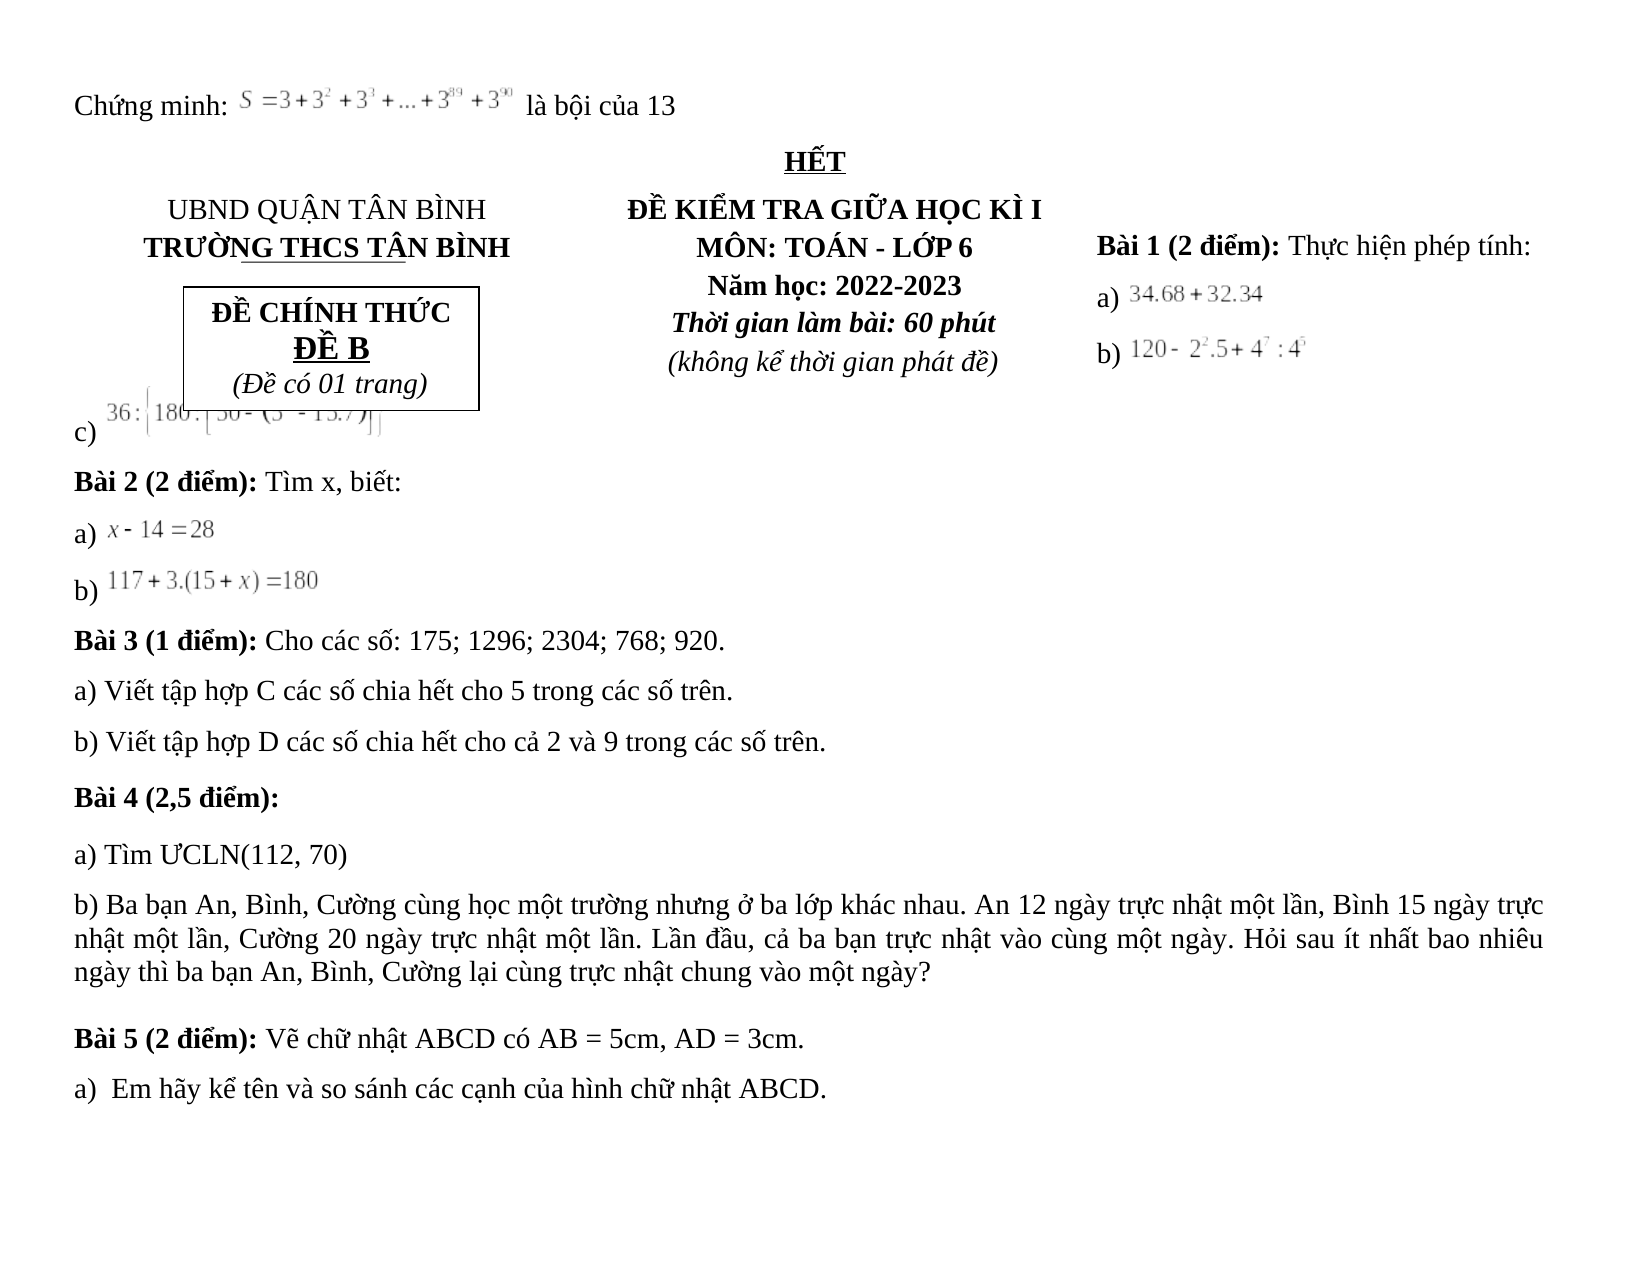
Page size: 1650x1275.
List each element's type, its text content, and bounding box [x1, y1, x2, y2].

text HẾT [74, 144, 1547, 177]
text a) [74, 515, 1547, 550]
table_header UBND QUẬN TÂN BÌNH TRƯỜNG THCS TÂN BÌNH [63, 192, 591, 382]
text a) Tìm ƯCLN(112, 70) [74, 837, 1547, 870]
text b) [74, 567, 1547, 606]
text Bài 2 (2 điểm): Tìm x, biết: [74, 464, 1547, 498]
table_cell MÔN: TOÁN - LỚP 6 [591, 230, 1078, 268]
table_cell Năm học: 2022-2023 [591, 268, 1078, 306]
text Bài 3 (1 điểm): Cho các số: 175; 1296; 2304; 768; 920. [74, 623, 1547, 657]
text Chứng minh: là bội của 13 [74, 82, 1547, 121]
text c) [74, 387, 1547, 448]
text b) Viết tập hợp D các số chia hết cho cả 2 và 9 trong các số trên. [74, 724, 1547, 757]
text Bài 4 (2,5 điểm): [74, 780, 1547, 814]
text Bài 1 (2 điểm): Thực hiện phép tính: [1078, 228, 1547, 262]
text Bài 5 (2 điểm): Vẽ chữ nhật ABCD có AB = 5cm, AD = 3cm. [74, 1021, 1547, 1055]
table_cell Thời gian làm bài: 60 phút (không kể thời gian phát đề) [591, 306, 1078, 382]
text a) Viết tập hợp C các số chia hết cho 5 trong các số trên. [74, 673, 1547, 707]
text b) Ba bạn An, Bình, Cường cùng học một trường nhưng ở ba lớp khác nhau. An 12 ngày trực nhật một lần, Bình 15 ngày trực nhật một lần, Cường 20 ngày trực nhật một lần. Lần đầu, cả ba bạn trực nhật vào cùng một ngày. Hỏi sau ít nhất bao nhiêu ngày thì ba bạn An, Bình, Cường lại cùng trực nhật chung vào một ngày? [74, 887, 1547, 988]
table_header ĐỀ KIỂM TRA GIỮA HỌC KÌ I [591, 192, 1078, 230]
text b) [1078, 331, 1547, 370]
text a) [1078, 278, 1547, 314]
text a) Em hãy kể tên và so sánh các cạnh của hình chữ nhật ABCD. [74, 1072, 1547, 1105]
